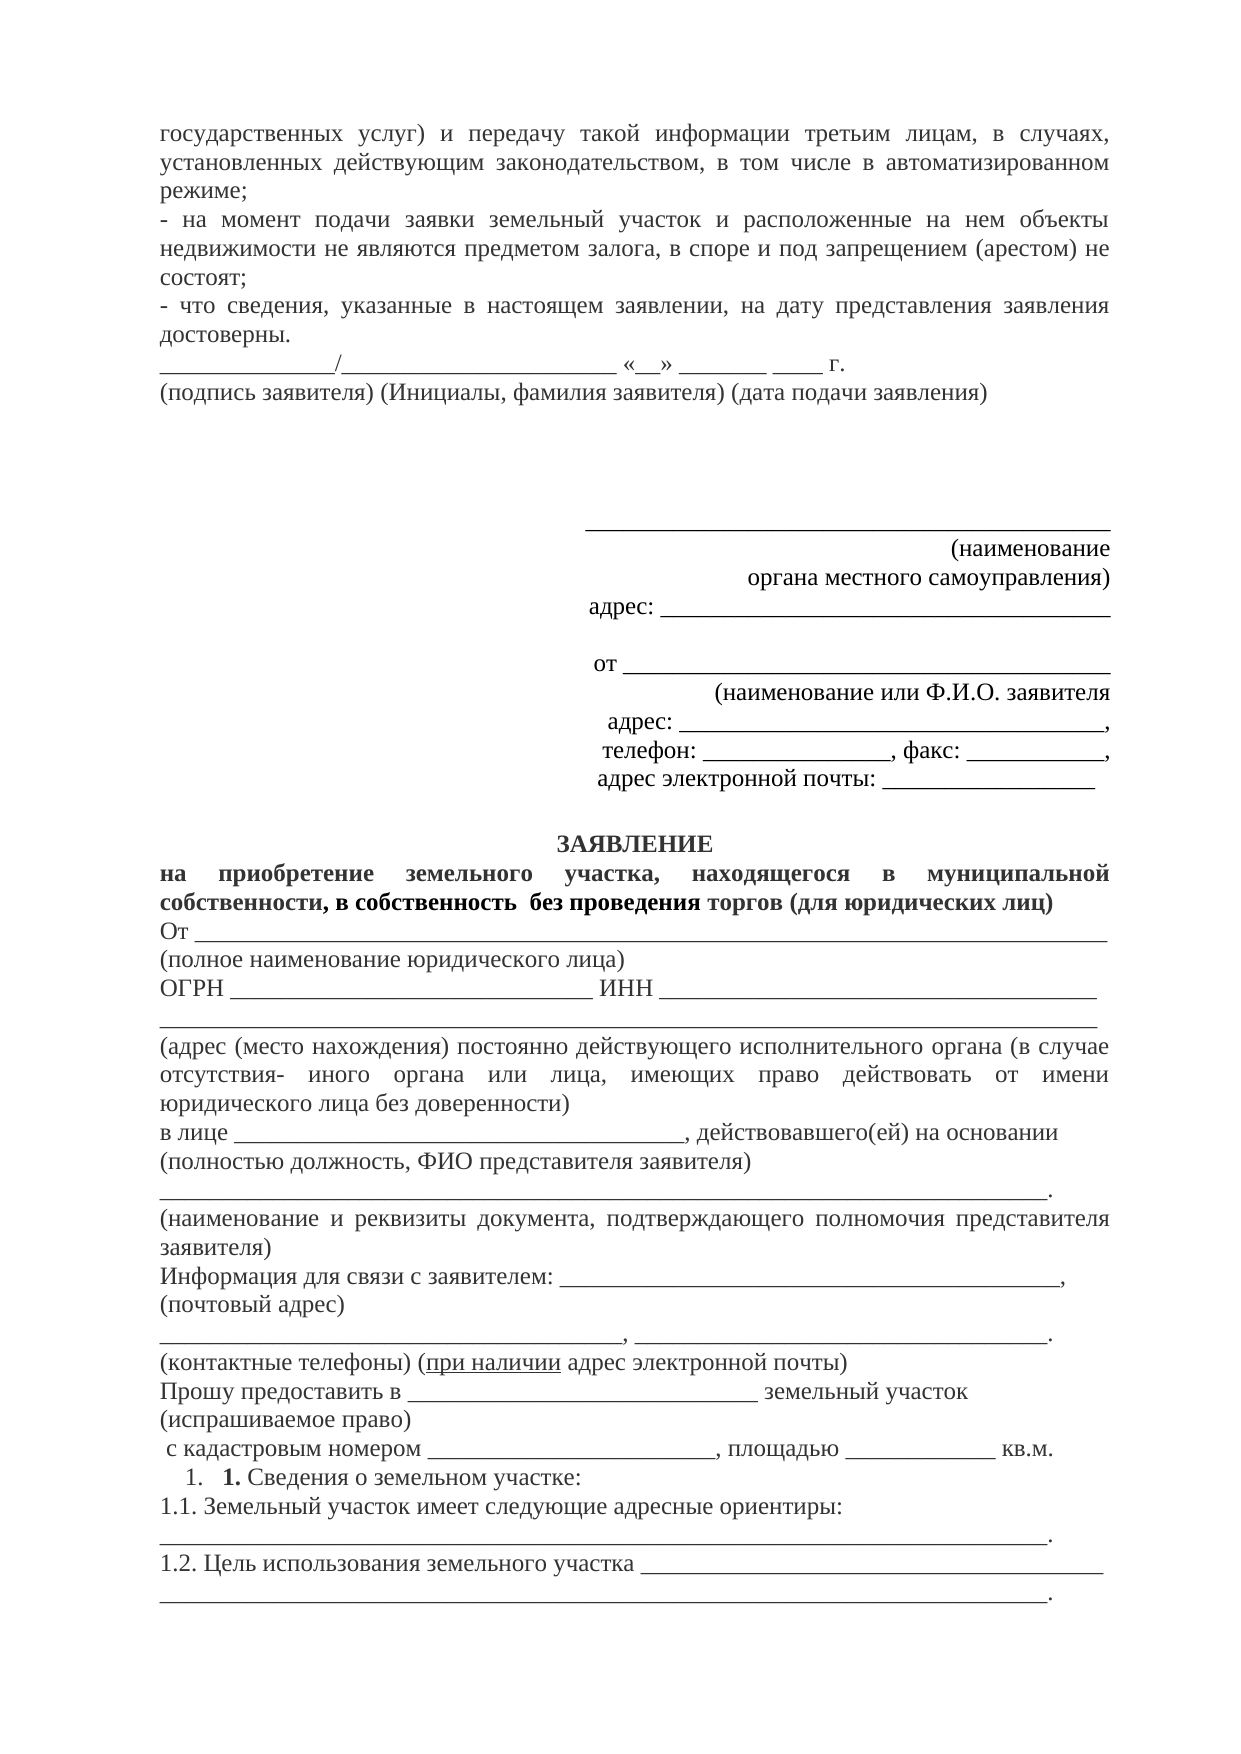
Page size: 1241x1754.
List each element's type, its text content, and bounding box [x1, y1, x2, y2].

text ЗАЯВЛЕНИЕ [159, 829, 1110, 858]
text адрес: ____________________________________ [159, 591, 1110, 620]
text от _______________________________________ [159, 648, 1110, 677]
text ___________________________________________________________________________ [159, 1002, 1110, 1031]
text (почтовый адрес) [159, 1289, 1110, 1318]
text ______________/______________________ «__» _______ ____ г. [159, 348, 1110, 377]
text (наименование [159, 533, 1110, 562]
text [159, 118, 1110, 204]
text От _________________________________________________________________________ [159, 916, 1110, 944]
list 1. Сведения о земельном участке: [184, 1462, 1110, 1491]
text с кадастровым номером _______________________, площадью ____________ кв.м. [159, 1433, 1110, 1462]
text (подпись заявителя) (Инициалы, фамилия заявителя) (дата подачи заявления) [159, 377, 1110, 406]
text телефон: _______________, факс: ___________, [159, 735, 1110, 763]
text _______________________________________________________________________. [159, 1519, 1110, 1548]
text - на момент подачи заявки земельный участок и расположенные на нем объекты недвижимости не являются предметом залога, в споре и под запрещением (арестом) не состоят; [159, 204, 1110, 291]
text 1.1. Земельный участок имеет следующие адресные ориентиры: [159, 1491, 1110, 1519]
text на приобретение земельного участка, находящегося в муниципальной собственности, в собственность без проведения торгов (для юридических лиц) [159, 858, 1110, 916]
text (полностью должность, ФИО представителя заявителя) [159, 1146, 1110, 1174]
text (адрес (место нахождения) постоянно действующего исполнительного органа (в случае отсутствия- иного органа или лица, имеющих право действовать от имени юридического лица без доверенности) [159, 1031, 1110, 1117]
text 1.2. Цель использования земельного участка _____________________________________ [159, 1548, 1110, 1577]
text (наименование и реквизиты документа, подтверждающего полномочия представителя заявителя) [159, 1203, 1110, 1261]
text Информация для связи с заявителем: ________________________________________, [159, 1261, 1110, 1289]
text - что сведения, указанные в настоящем заявлении, на дату представления заявления достоверны. [159, 291, 1110, 348]
text адрес: __________________________________, [159, 706, 1110, 735]
text _______________________________________________________________________. [159, 1174, 1110, 1203]
text в лице ____________________________________, действовавшего(ей) на основании [159, 1117, 1110, 1146]
text _____________________________________, _________________________________. [159, 1318, 1110, 1347]
text (наименование или Ф.И.О. заявителя [159, 677, 1110, 706]
text _______________________________________________________________________. [159, 1577, 1110, 1606]
text (контактные телефоны) (при наличии адрес электронной почты) [159, 1347, 1110, 1376]
text Прошу предоставить в ____________________________ земельный участок [159, 1376, 1110, 1404]
text ОГРН _____________________________ ИНН ___________________________________ [159, 973, 1110, 1002]
text __________________________________________ [159, 505, 1110, 533]
text (испрашиваемое право) [159, 1404, 1110, 1433]
text органа местного самоуправления) [159, 562, 1110, 591]
text (полное наименование юридического лица) [159, 944, 1110, 973]
text адрес электронной почты: _________________ [159, 763, 1110, 792]
